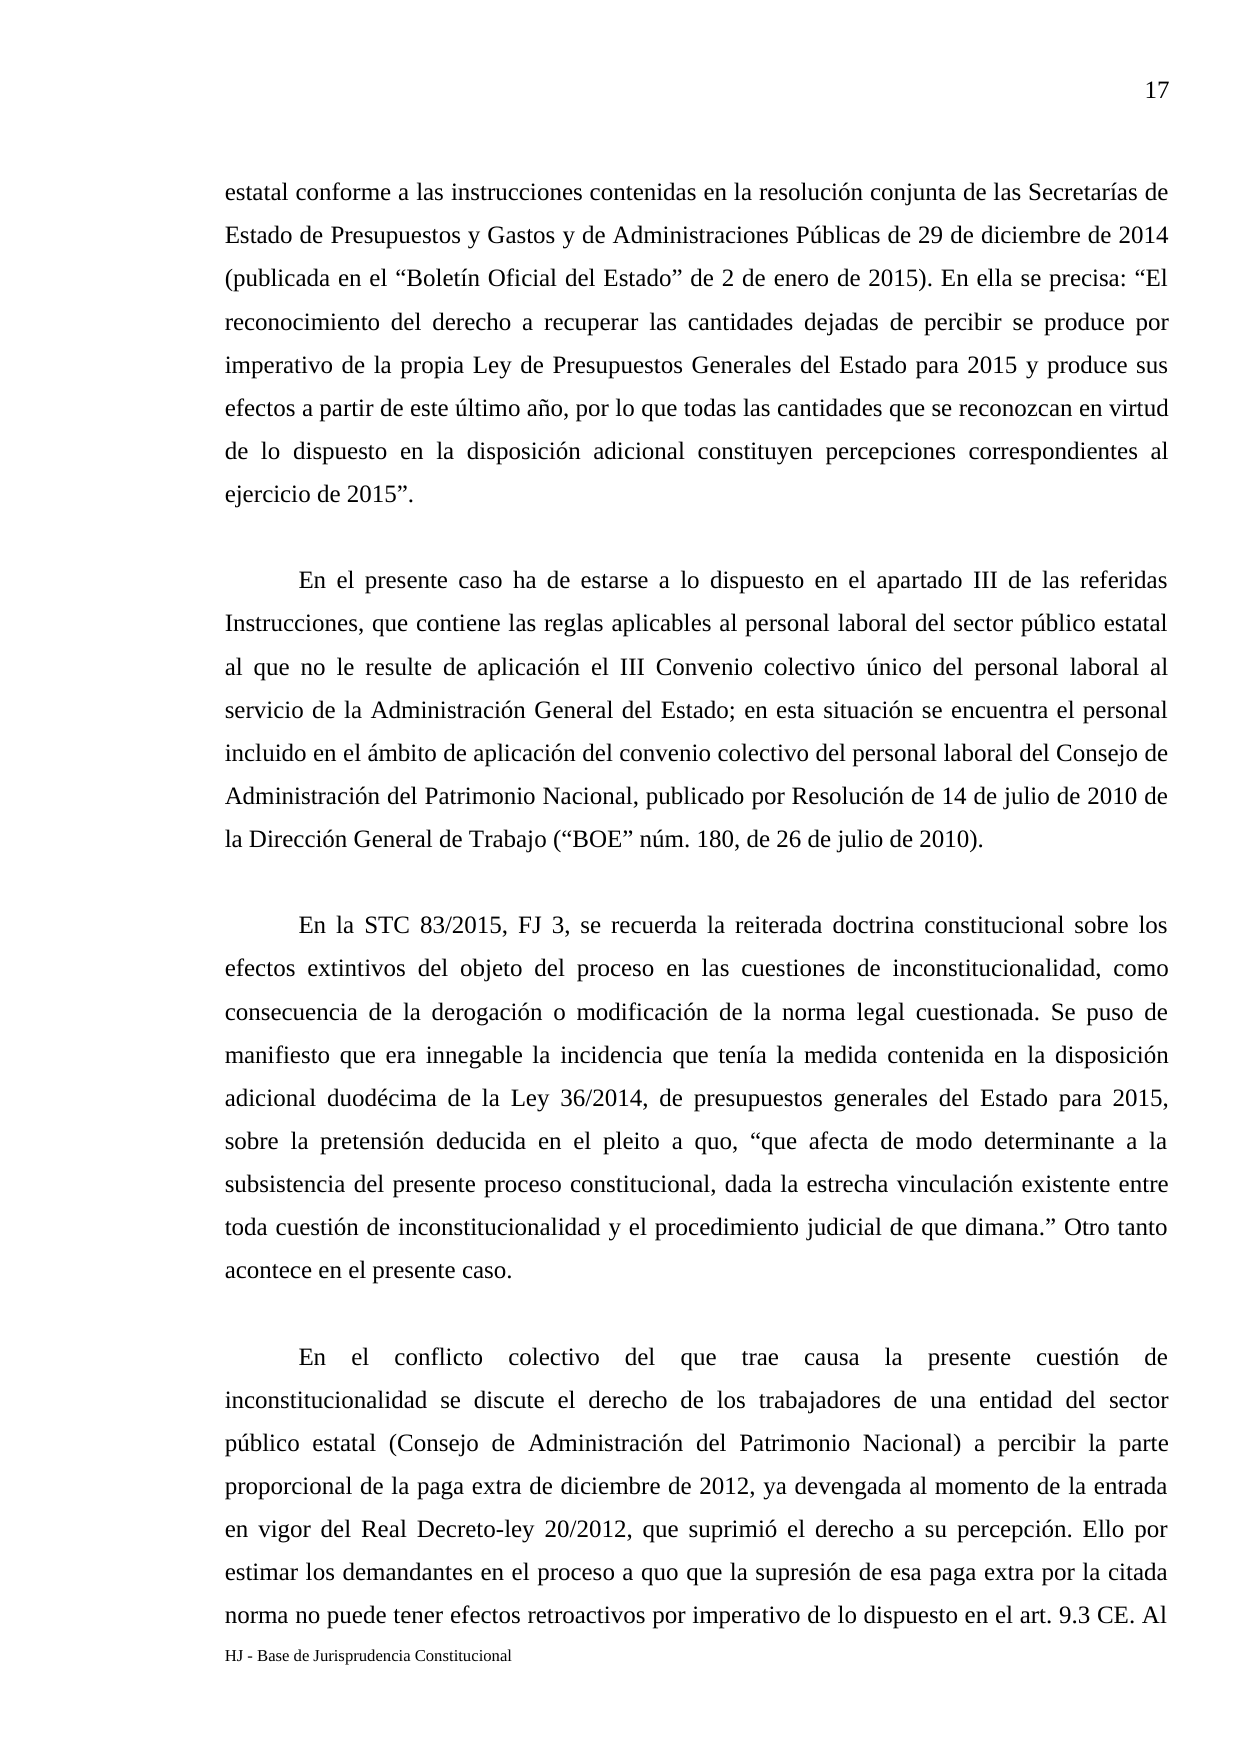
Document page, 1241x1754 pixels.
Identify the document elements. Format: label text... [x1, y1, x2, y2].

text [224, 177, 1169, 508]
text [224, 1342, 1169, 1629]
text En el presente caso ha de estarse a lo dispuesto en el apartado III de las referidas Instrucciones, que contiene las reglas aplicables al personal laboral del sector público estatal al que no le resulte de aplicación el III Convenio colectivo único del personal laboral al servicio de la Administración General del Estado; en esta situación se encuentra el personal incluido en el ámbito de aplicación del convenio colectivo del personal laboral del Consejo de Administración del Patrimonio Nacional, publicado por Resolución de 14 de julio de 2010 de la Dirección General de Trabajo (“BOE” núm. 180, de 26 de julio de 2010). [224, 565, 1169, 853]
text En la STC 83/2015, FJ 3, se recuerda la reiterada doctrina constitucional sobre los efectos extintivos del objeto del proceso en las cuestiones de inconstitucionalidad, como consecuencia de la derogación o modificación de la norma legal cuestionada. Se puso de manifiesto que era innegable la incidencia que tenía la medida contenida en la disposición adicional duodécima de la Ley 36/2014, de presupuestos generales del Estado para 2015, sobre la pretensión deducida en el pleito a quo, “que afecta de modo determinante a la subsistencia del presente proceso constitucional, dada la estrecha vinculación existente entre toda cuestión de inconstitucionalidad y el procedimiento judicial de que dimana.” Otro tanto acontece en el presente caso. [224, 910, 1169, 1284]
